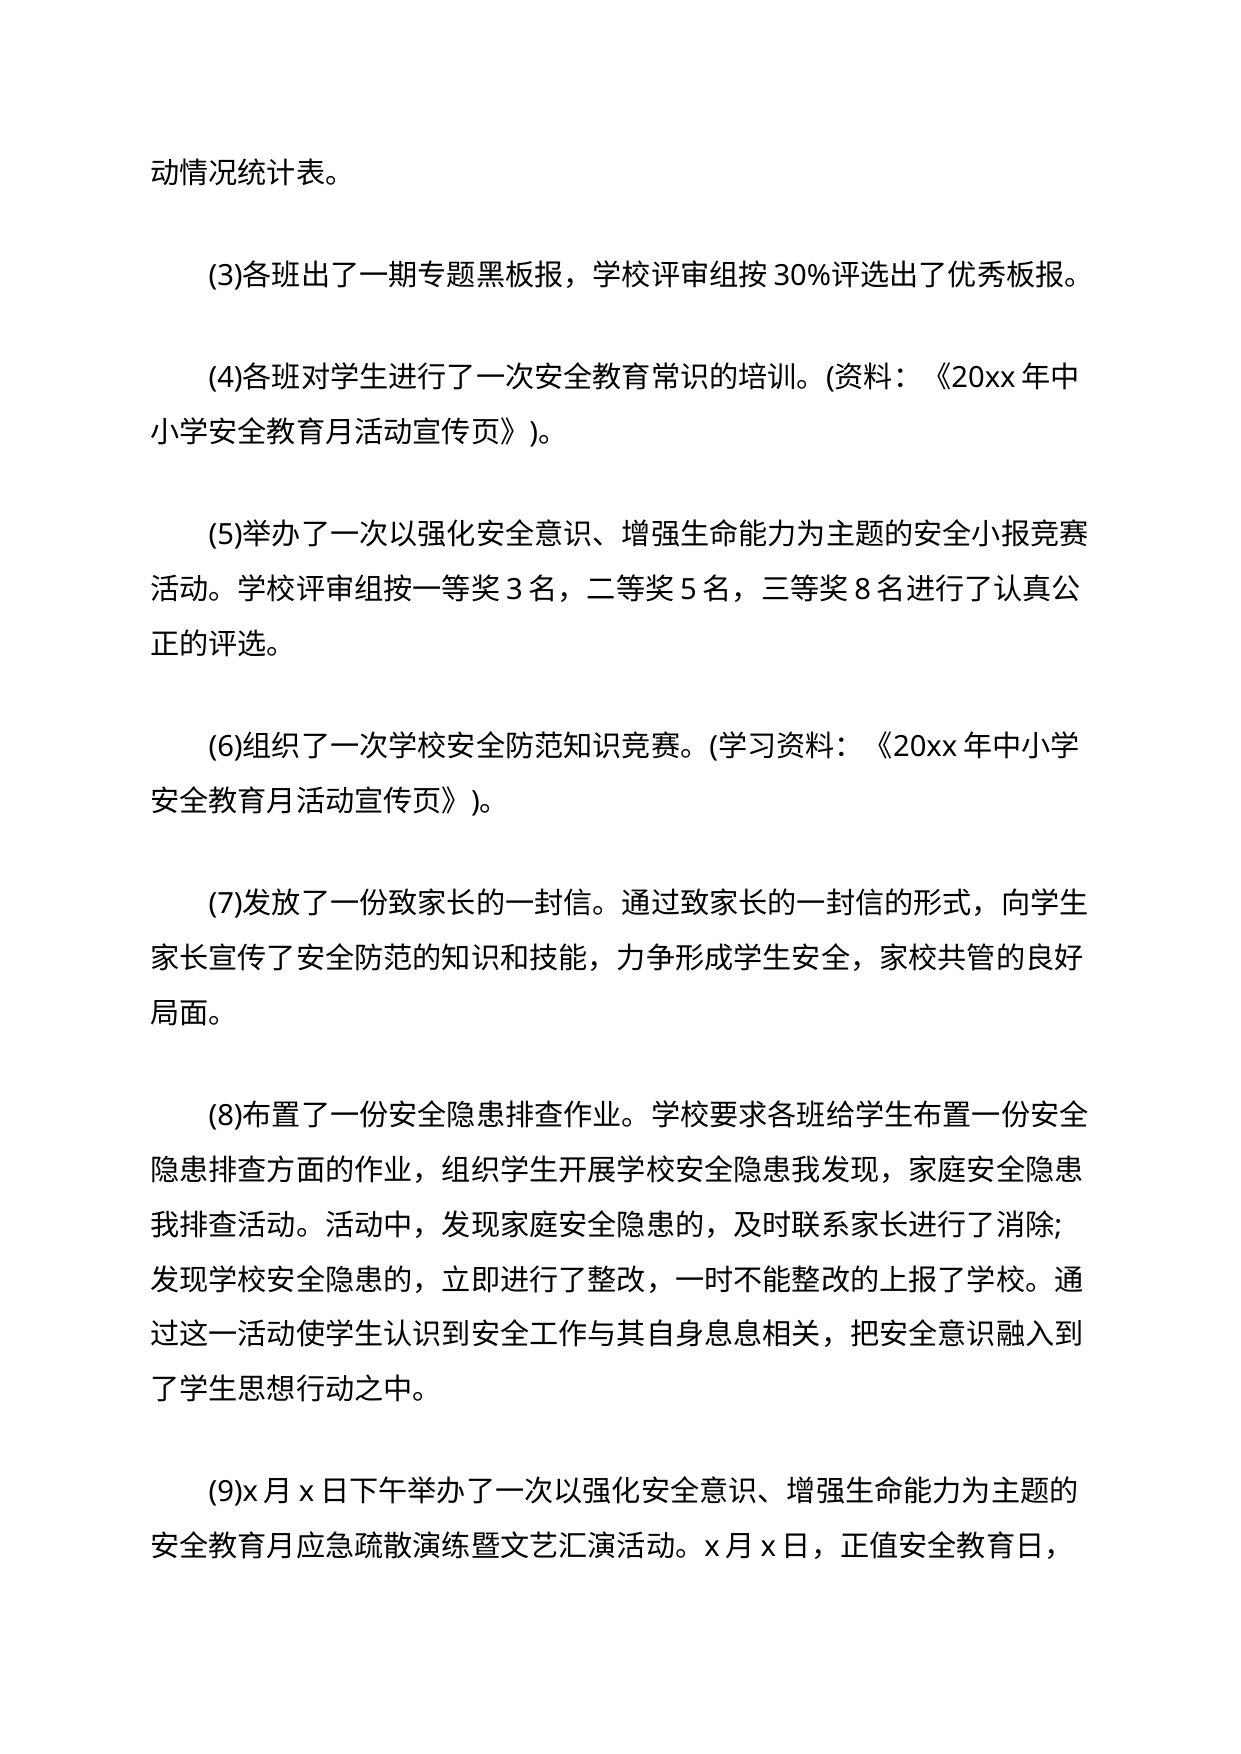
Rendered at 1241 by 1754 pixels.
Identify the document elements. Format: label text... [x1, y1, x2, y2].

text (5)举办了一次以强化安全意识、增强生命能力为主题的安全小报竞赛活动。学校评审组按一等奖3名，二等奖5名，三等奖8名进行了认真公正的评选。 [150, 511, 1090, 663]
text (3)各班出了一期专题黑板报，学校评审组按30%评选出了优秀板报。 [150, 252, 1090, 294]
text (8)布置了一份安全隐患排查作业。学校要求各班给学生布置一份安全隐患排查方面的作业，组织学生开展学校安全隐患我发现，家庭安全隐患我排查活动。活动中，发现家庭安全隐患的，及时联系家长进行了消除;发现学校安全隐患的，立即进行了整改，一时不能整改的上报了学校。通过这一活动使学生认识到安全工作与其自身息息相关，把安全意识融入到了学生思想行动之中。 [150, 1091, 1090, 1408]
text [150, 1468, 1090, 1565]
text (4)各班对学生进行了一次安全教育常识的培训。(资料：《20xx年中小学安全教育月活动宣传页》)。 [150, 354, 1090, 451]
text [150, 150, 1090, 192]
text (7)发放了一份致家长的一封信。通过致家长的一封信的形式，向学生家长宣传了安全防范的知识和技能，力争形成学生安全，家校共管的良好局面。 [150, 879, 1090, 1032]
text (6)组织了一次学校安全防范知识竞赛。(学习资料：《20xx年中小学安全教育月活动宣传页》)。 [150, 722, 1090, 820]
